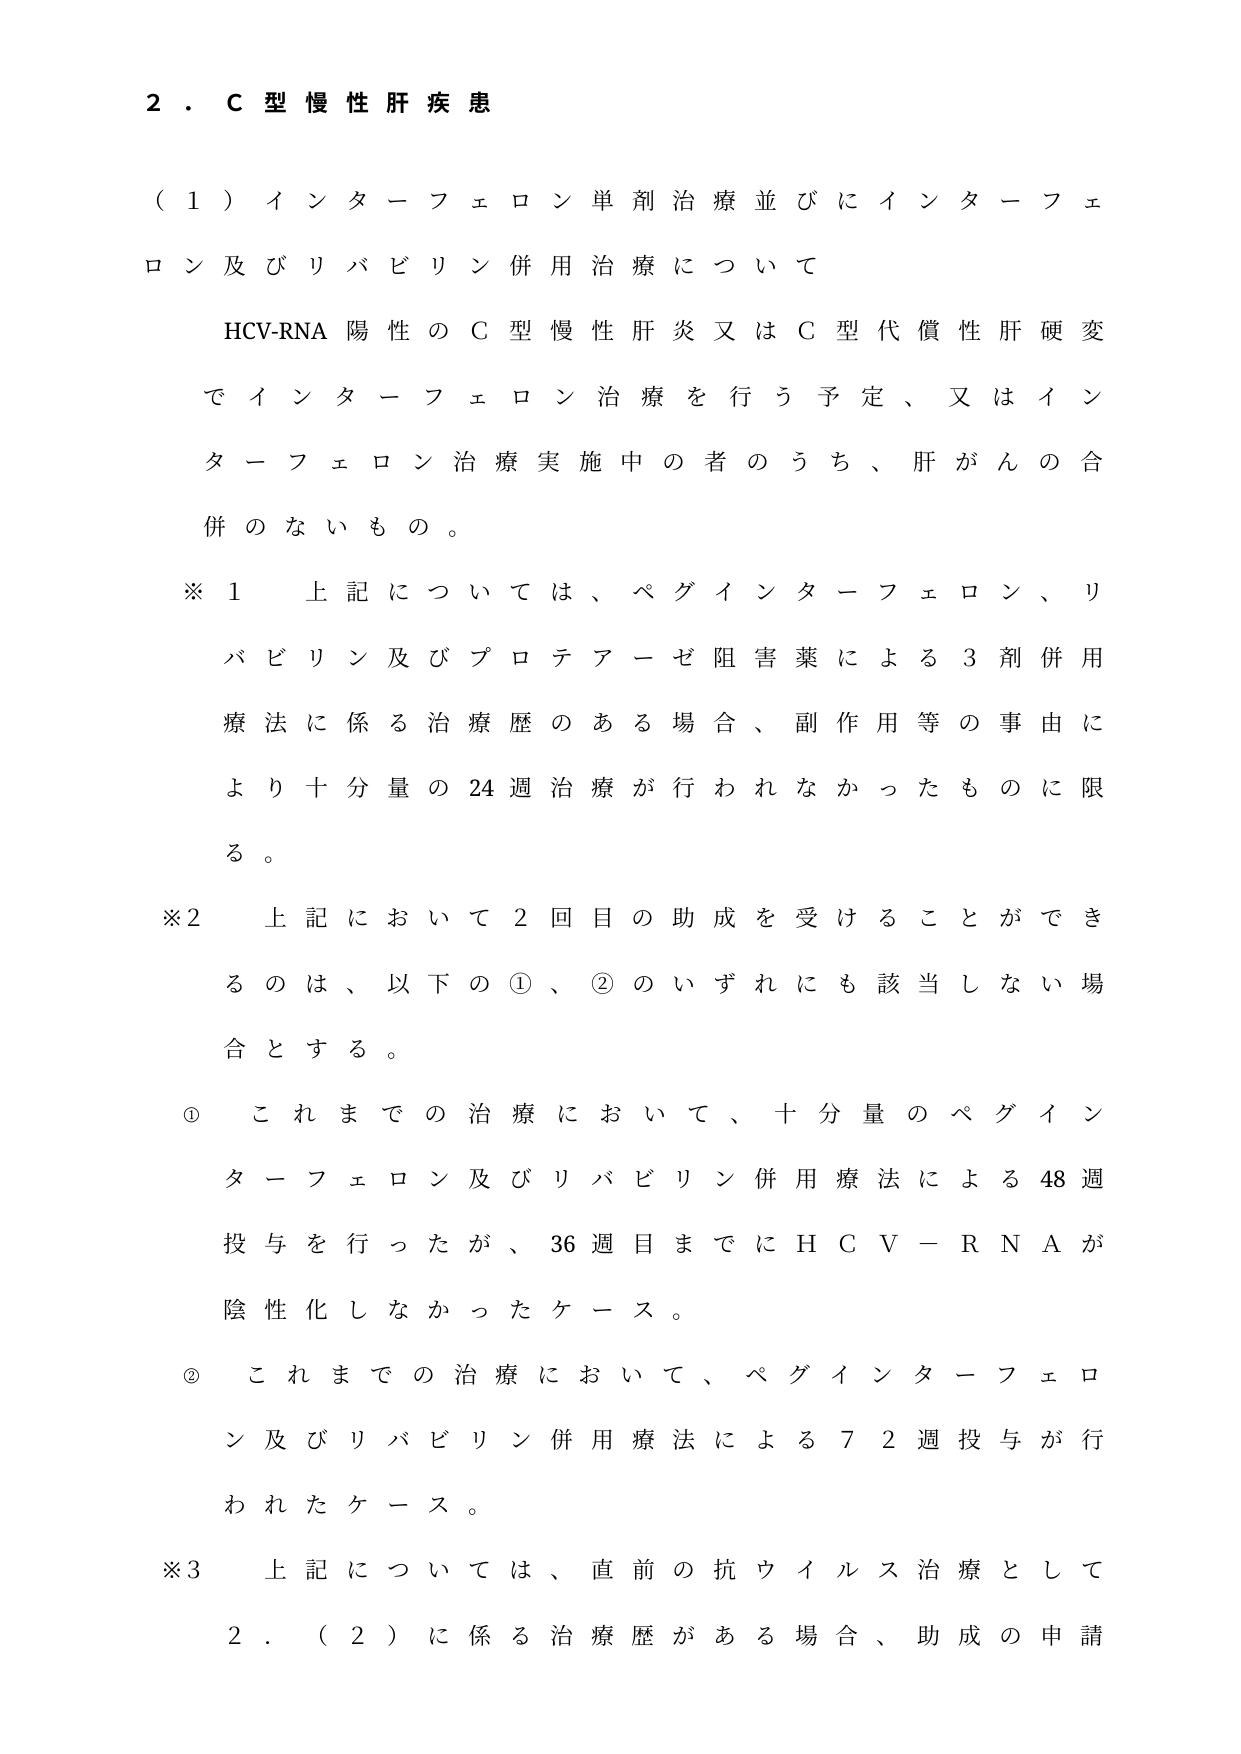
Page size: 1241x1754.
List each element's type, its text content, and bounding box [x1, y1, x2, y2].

text HCV-RNA陽性のＣ型慢性肝炎又はＣ型代償性肝硬変でインターフェロン治療を行う予定、又はインターフェロン治療実施中の者のうち、肝がんの合併のないもの。 [189, 297, 1122, 558]
text ２．Ｃ型慢性肝疾患 [142, 69, 1122, 134]
text ① これまでの治療において、十分量のペグインターフェロン及びリバビリン併用療法による48週投与を行ったが、36週目までにＨＣＶ－ＲＮＡが陰性化しなかったケース。 [183, 1080, 1122, 1341]
text ※１ 上記については、ペグインターフェロン、リバビリン及びプロテアーゼ阻害薬による３剤併用療法に係る治療歴のある場合、副作用等の事由により十分量の24週治療が行われなかったものに限る。 [142, 558, 1122, 884]
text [162, 1536, 1122, 1667]
text ※２ 上記において２回目の助成を受けることができるのは、以下の①、②のいずれにも該当しない場合とする。 [162, 884, 1122, 1080]
text ② これまでの治療において、ペグインターフェロン及びリバビリン併用療法による７２週投与が行われたケース。 [183, 1341, 1122, 1536]
text （１）インターフェロン単剤治療並びにインターフェロン及びリバビリン併用治療について [142, 167, 1122, 297]
